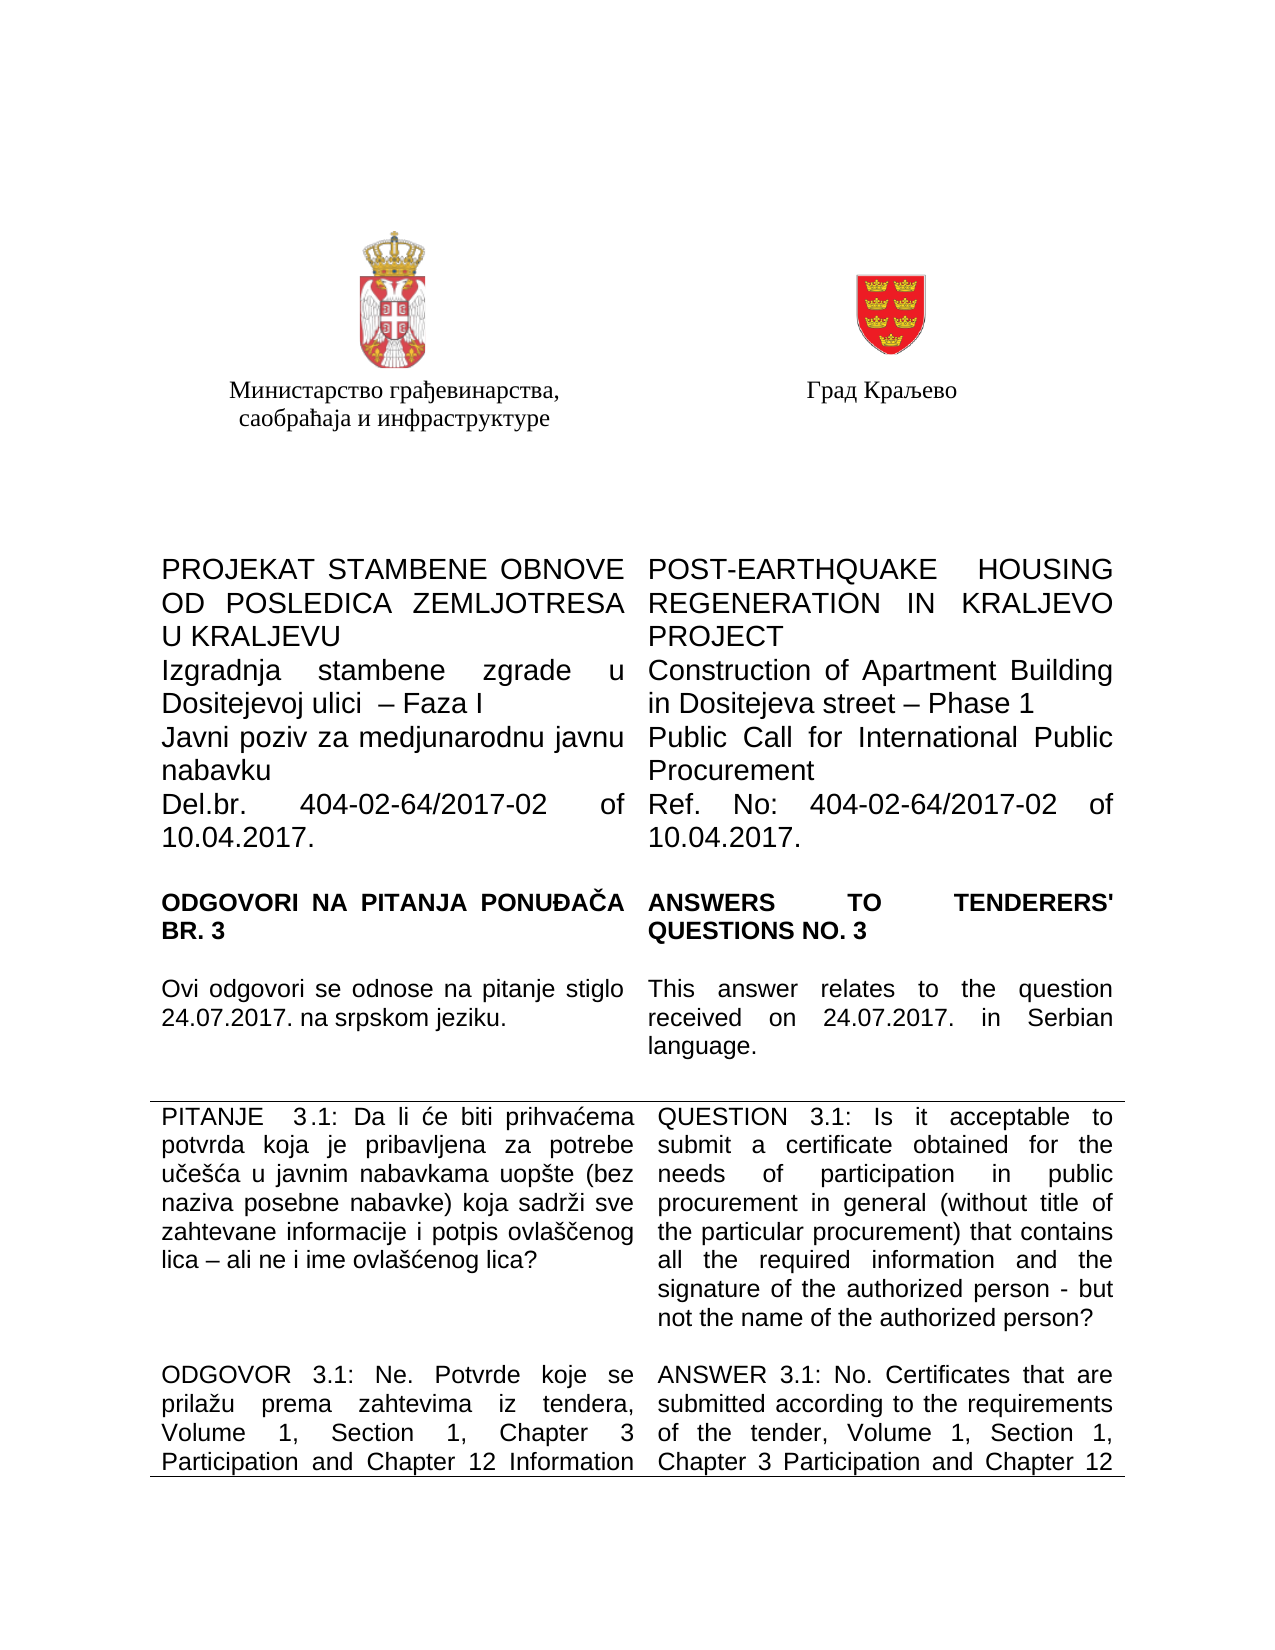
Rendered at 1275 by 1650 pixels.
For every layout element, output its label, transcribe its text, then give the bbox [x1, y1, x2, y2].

picture [849, 274, 928, 353]
table_cell ODGOVORI NA PITANJA PONUĐAČA BR. 3 Ovi odgovori se odnose na pitanje stiglo 24.07.2017. na srpskom jeziku. [150, 888, 636, 1060]
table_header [646, 1102, 1125, 1476]
table_header Министарство грађевинарства, саобраћаја и инфраструктуре [150, 231, 639, 432]
table_header Град Краљево [639, 231, 1125, 432]
table_header PROJEKAT STAMBENE OBNOVE OD POSLEDICA ZEMLJOTRESA U KRALJEVU Izgradnja stambene zgrade u Dositejevoj ulici – Faza I Javni poziv za medjunarodnu javnu nabavku Del.br. 404-02-64/2017-02 of 10.04.2017. [150, 552, 636, 887]
picture [359, 231, 426, 369]
table_header POST-EARTHQUAKE HOUSING REGENERATION IN KRALJEVO PROJECT Construction of Apartment Building in Dositejeva street – Phase 1 Public Call for International Public Procurement Ref. No: 404-02-64/2017-02 of 10.04.2017. [636, 552, 1125, 887]
table_cell ANSWERS TO TENDERERS' QUESTIONS NO. 3 This answer relates to the question received on 24.07.2017. in Serbian language. [636, 888, 1125, 1060]
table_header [150, 1102, 646, 1476]
